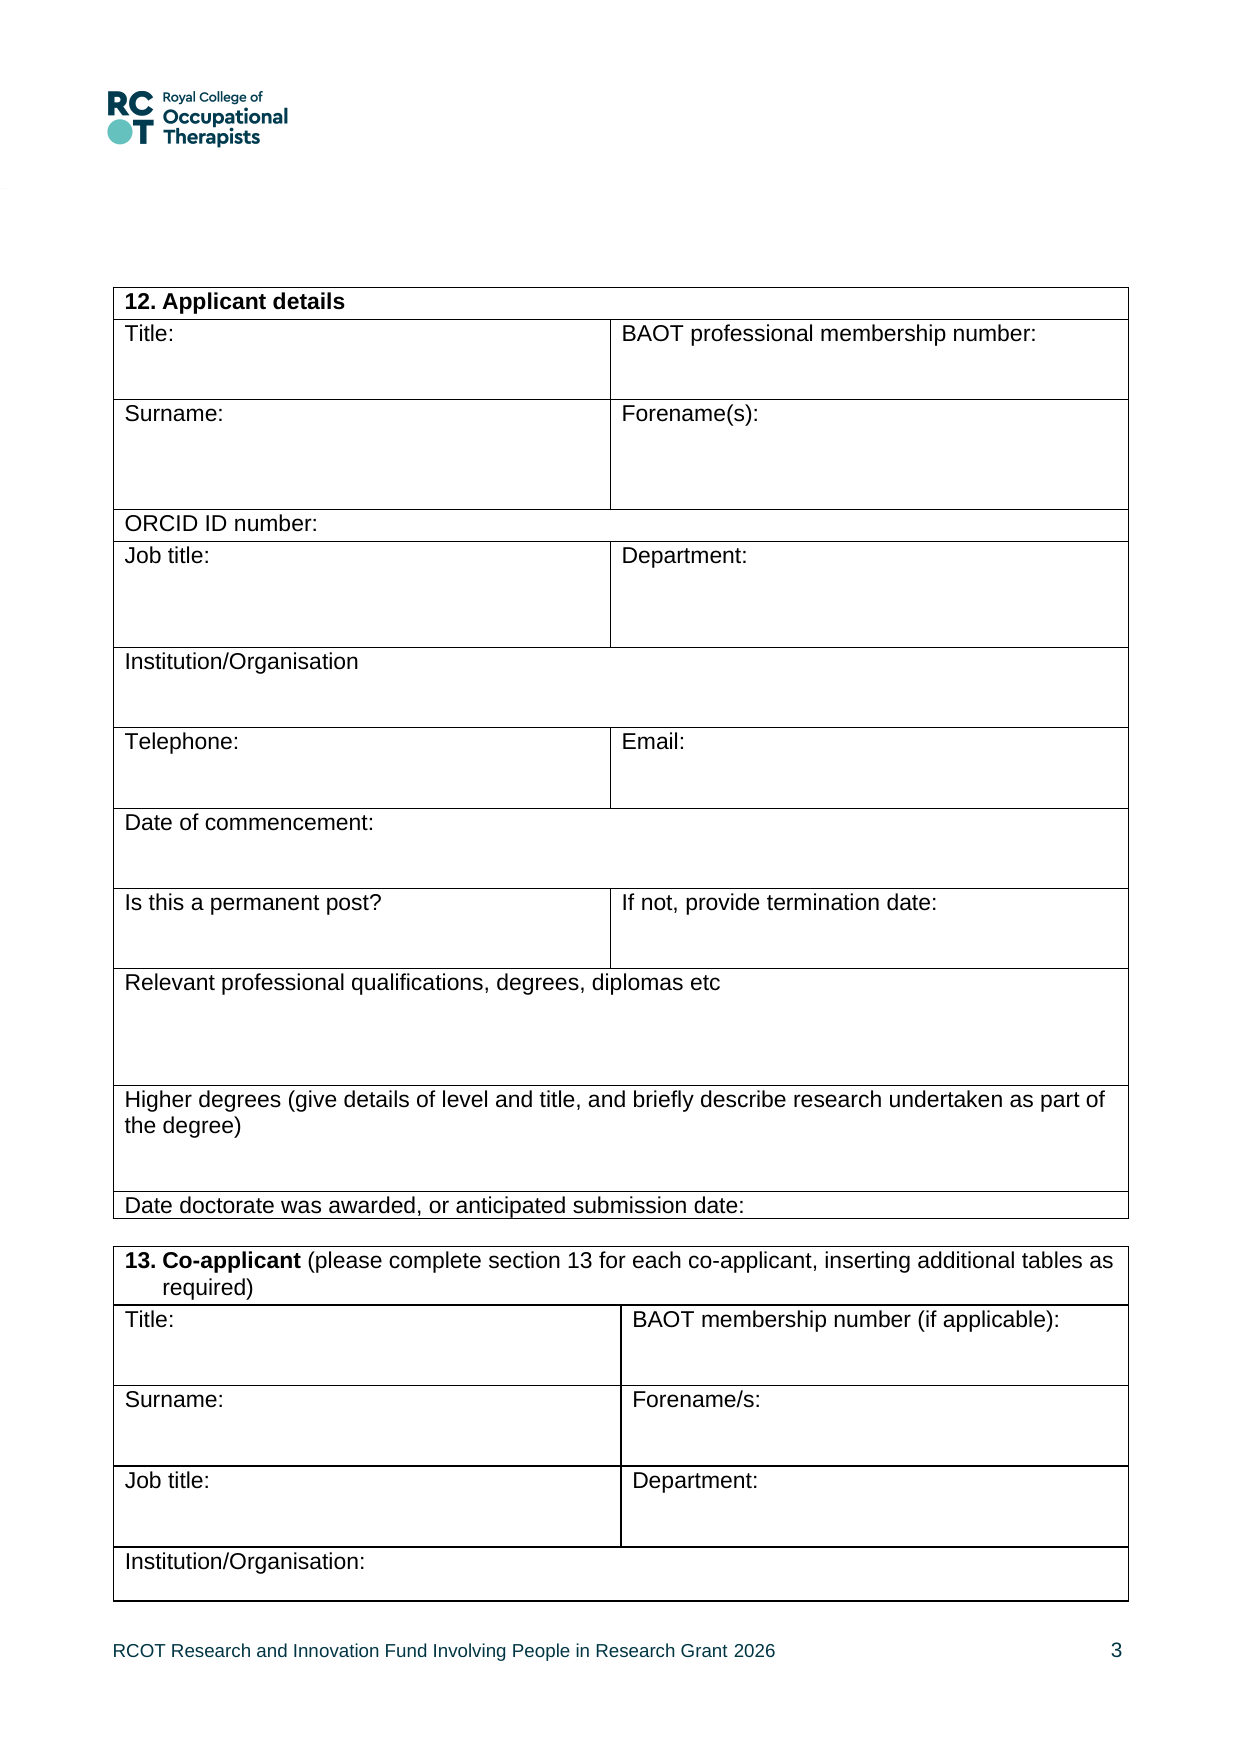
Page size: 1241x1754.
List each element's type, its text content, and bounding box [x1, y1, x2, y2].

table_cell Department: [622, 1467, 1128, 1546]
table_header Applicant details [114, 288, 1128, 318]
table_cell Institution/Organisation: [114, 1548, 1128, 1600]
table_cell Date of commencement: [114, 809, 1128, 887]
table_cell Department: [611, 542, 1128, 647]
table_cell Job title: [114, 1467, 620, 1546]
table_cell Surname: [114, 400, 610, 509]
table_cell BAOT professional membership number: [611, 320, 1128, 398]
table_cell Title: [114, 1306, 620, 1385]
table_cell Job title: [114, 542, 610, 647]
picture [0, 3, 1239, 189]
table_cell Date doctorate was awarded, or anticipated submission date: [114, 1192, 1128, 1218]
table_cell Forename/s: [622, 1386, 1128, 1465]
picture [386, 1644, 395, 1657]
table_cell BAOT membership number (if applicable): [622, 1306, 1128, 1385]
table_cell Forename(s): [611, 400, 1128, 509]
table_cell Higher degrees (give details of level and title, and briefly describe research undertaken as part of the degree) [114, 1086, 1128, 1191]
table_cell Telephone: [114, 728, 610, 807]
picture [241, 1643, 245, 1657]
table_cell Is this a permanent post? [114, 889, 610, 968]
picture [154, 1644, 165, 1657]
table_header Co-applicant (please complete section 13 for each co-applicant, inserting additional tables as required) [114, 1247, 1128, 1304]
table_cell If not, provide termination date: [611, 889, 1128, 968]
picture [114, 1644, 121, 1657]
table_cell Relevant professional qualifications, degrees, diplomas etc [114, 969, 1128, 1084]
table_cell Title: [114, 320, 610, 398]
table_cell Surname: [114, 1386, 620, 1465]
table_cell Institution/Organisation [114, 648, 1128, 727]
table_cell ORCID ID number: [114, 510, 1128, 541]
table_cell Email: [611, 728, 1128, 807]
